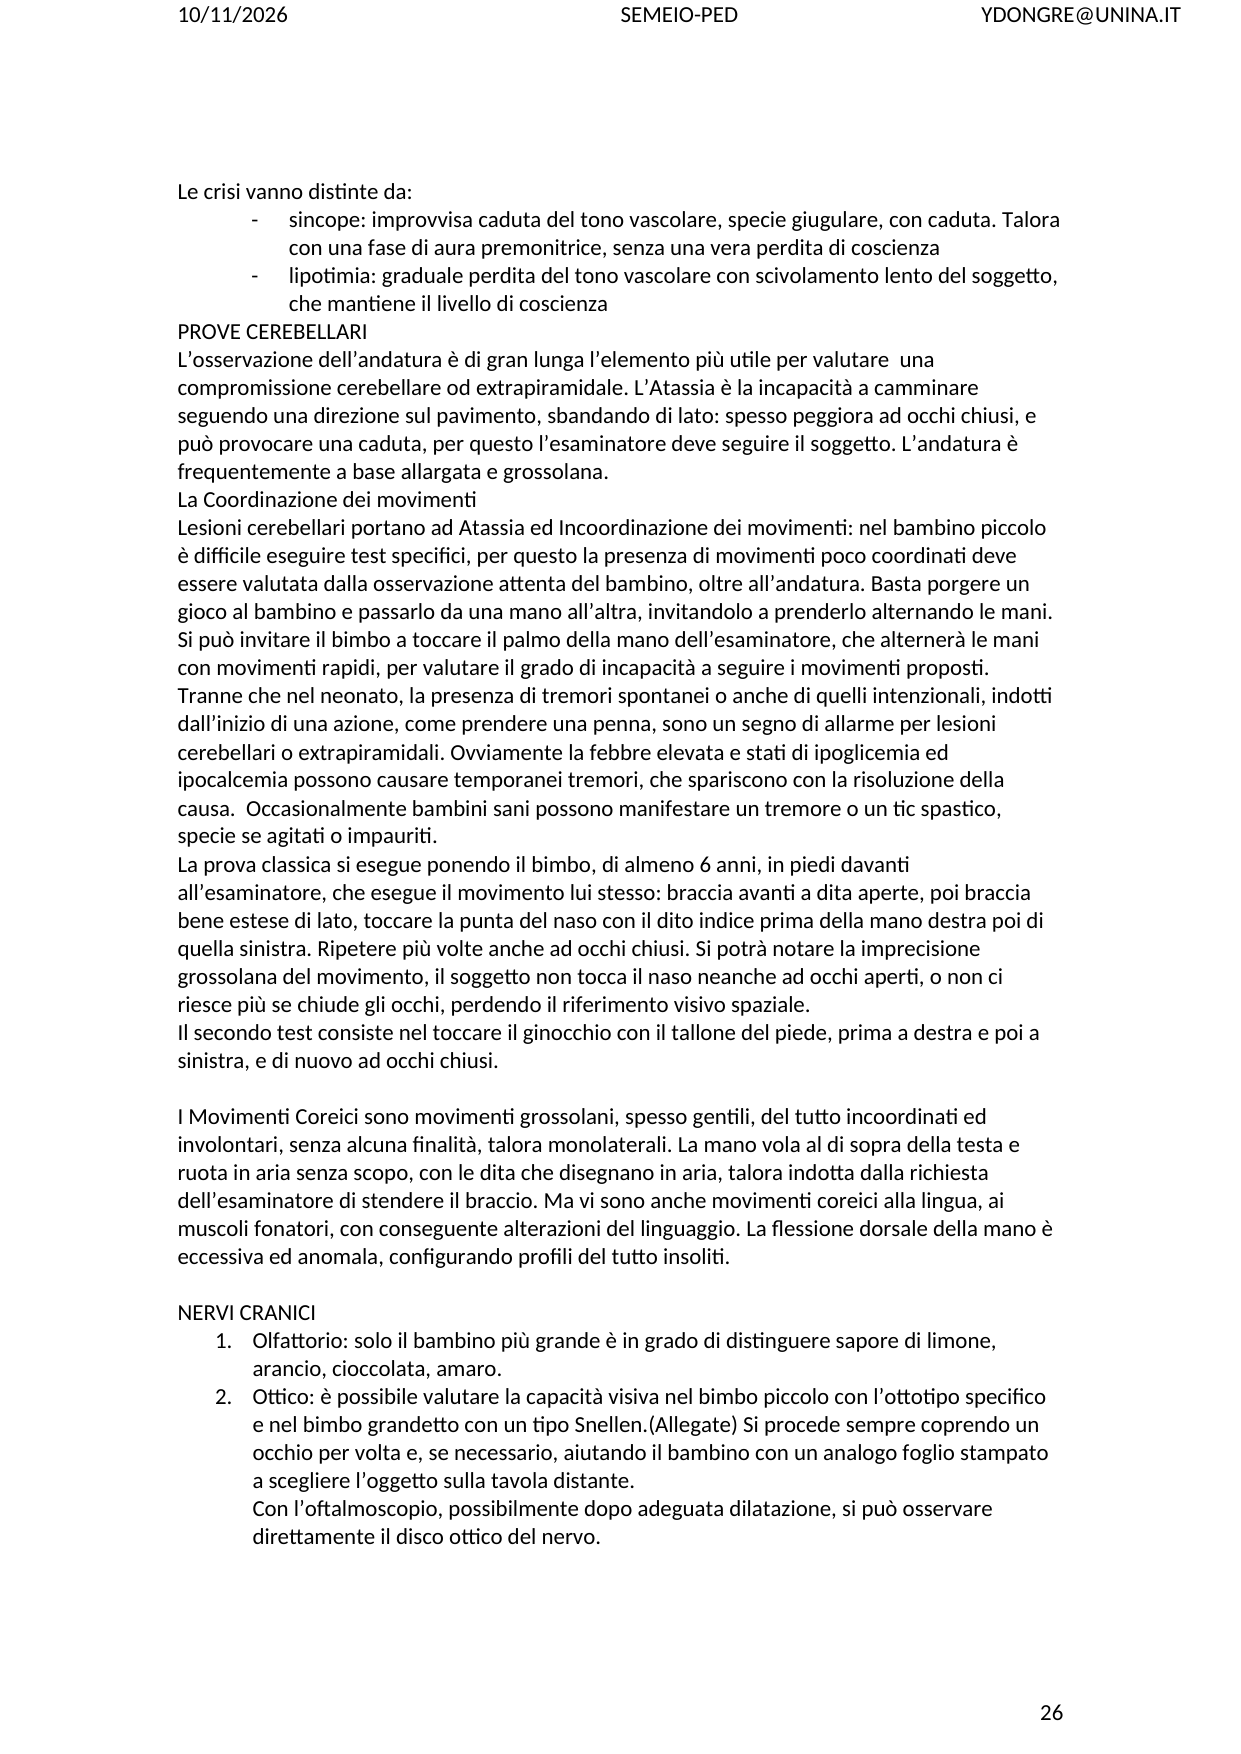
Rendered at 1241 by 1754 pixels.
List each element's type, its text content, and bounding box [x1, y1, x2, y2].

text La prova classica si esegue ponendo il bimbo, di almeno 6 anni, in piedi davanti all’esaminatore, che esegue il movimento lui stesso: braccia avanti a dita aperte, poi braccia bene estese di lato, toccare la punta del naso con il dito indice prima della mano destra poi di quella sinistra. Ripetere più volte anche ad occhi chiusi. Si potrà notare la imprecisione grossolana del movimento, il soggetto non tocca il naso neanche ad occhi aperti, o non ci riesce più se chiude gli occhi, perdendo il riferimento visivo spaziale. [177, 850, 1063, 1018]
text L’osservazione dell’andatura è di gran lunga l’elemento più utile per valutare una compromissione cerebellare od extrapiramidale. L’Atassia è la incapacità a camminare seguendo una direzione sul pavimento, sbandando di lato: spesso peggiora ad occhi chiusi, e può provocare una caduta, per questo l’esaminatore deve seguire il soggetto. L’andatura è frequentemente a base allargata e grossolana. [177, 345, 1063, 485]
text Le crisi vanno distinte da: [177, 177, 1063, 205]
list Olfattorio: solo il bambino più grande è in grado di distinguere sapore di limone, arancio, cioccolata, amaro. [215, 1326, 1063, 1382]
text Lesioni cerebellari portano ad Atassia ed Incoordinazione dei movimenti: nel bambino piccolo è difficile eseguire test specifici, per questo la presenza di movimenti poco coordinati deve essere valutata dalla osservazione attenta del bambino, oltre all’andatura. Basta porgere un gioco al bambino e passarlo da una mano all’altra, invitandolo a prenderlo alternando le mani. Si può invitare il bimbo a toccare il palmo della mano dell’esaminatore, che alternerà le mani con movimenti rapidi, per valutare il grado di incapacità a seguire i movimenti proposti. [177, 513, 1063, 682]
text Tranne che nel neonato, la presenza di tremori spontanei o anche di quelli intenzionali, indotti dall’inizio di una azione, come prendere una penna, sono un segno di allarme per lesioni cerebellari o extrapiramidali. Ovviamente la febbre elevata e stati di ipoglicemia ed ipocalcemia possono causare temporanei tremori, che spariscono con la risoluzione della causa. Occasionalmente bambini sani possono manifestare un tremore o un tic spastico, specie se agitati o impauriti. [177, 682, 1063, 850]
list Con l’oftalmoscopio, possibilmente dopo adeguata dilatazione, si può osservare direttamente il disco ottico del nervo. [252, 1494, 1063, 1550]
text La Coordinazione dei movimenti [177, 485, 1063, 513]
list lipotimia: graduale perdita del tono vascolare con scivolamento lento del soggetto, che mantiene il livello di coscienza [251, 261, 1063, 317]
list Ottico: è possibile valutare la capacità visiva nel bimbo piccolo con l’ottotipo specifico e nel bimbo grandetto con un tipo Snellen.(Allegate) Si procede sempre coprendo un occhio per volta e, se necessario, aiutando il bambino con un analogo foglio stampato a scegliere l’oggetto sulla tavola distante. [215, 1382, 1063, 1494]
list sincope: improvvisa caduta del tono vascolare, specie giugulare, con caduta. Talora con una fase di aura premonitrice, senza una vera perdita di coscienza [251, 205, 1063, 261]
text Il secondo test consiste nel toccare il ginocchio con il tallone del piede, prima a destra e poi a sinistra, e di nuovo ad occhi chiusi. [177, 1018, 1063, 1074]
text NERVI CRANICI [177, 1298, 1063, 1326]
text PROVE CEREBELLARI [177, 317, 1063, 345]
text I Movimenti Coreici sono movimenti grossolani, spesso gentili, del tutto incoordinati ed involontari, senza alcuna finalità, talora monolaterali. La mano vola al di sopra della testa e ruota in aria senza scopo, con le dita che disegnano in aria, talora indotta dalla richiesta dell’esaminatore di stendere il braccio. Ma vi sono anche movimenti coreici alla lingua, ai muscoli fonatori, con conseguente alterazioni del linguaggio. La flessione dorsale della mano è eccessiva ed anomala, configurando profili del tutto insoliti. [177, 1102, 1063, 1270]
